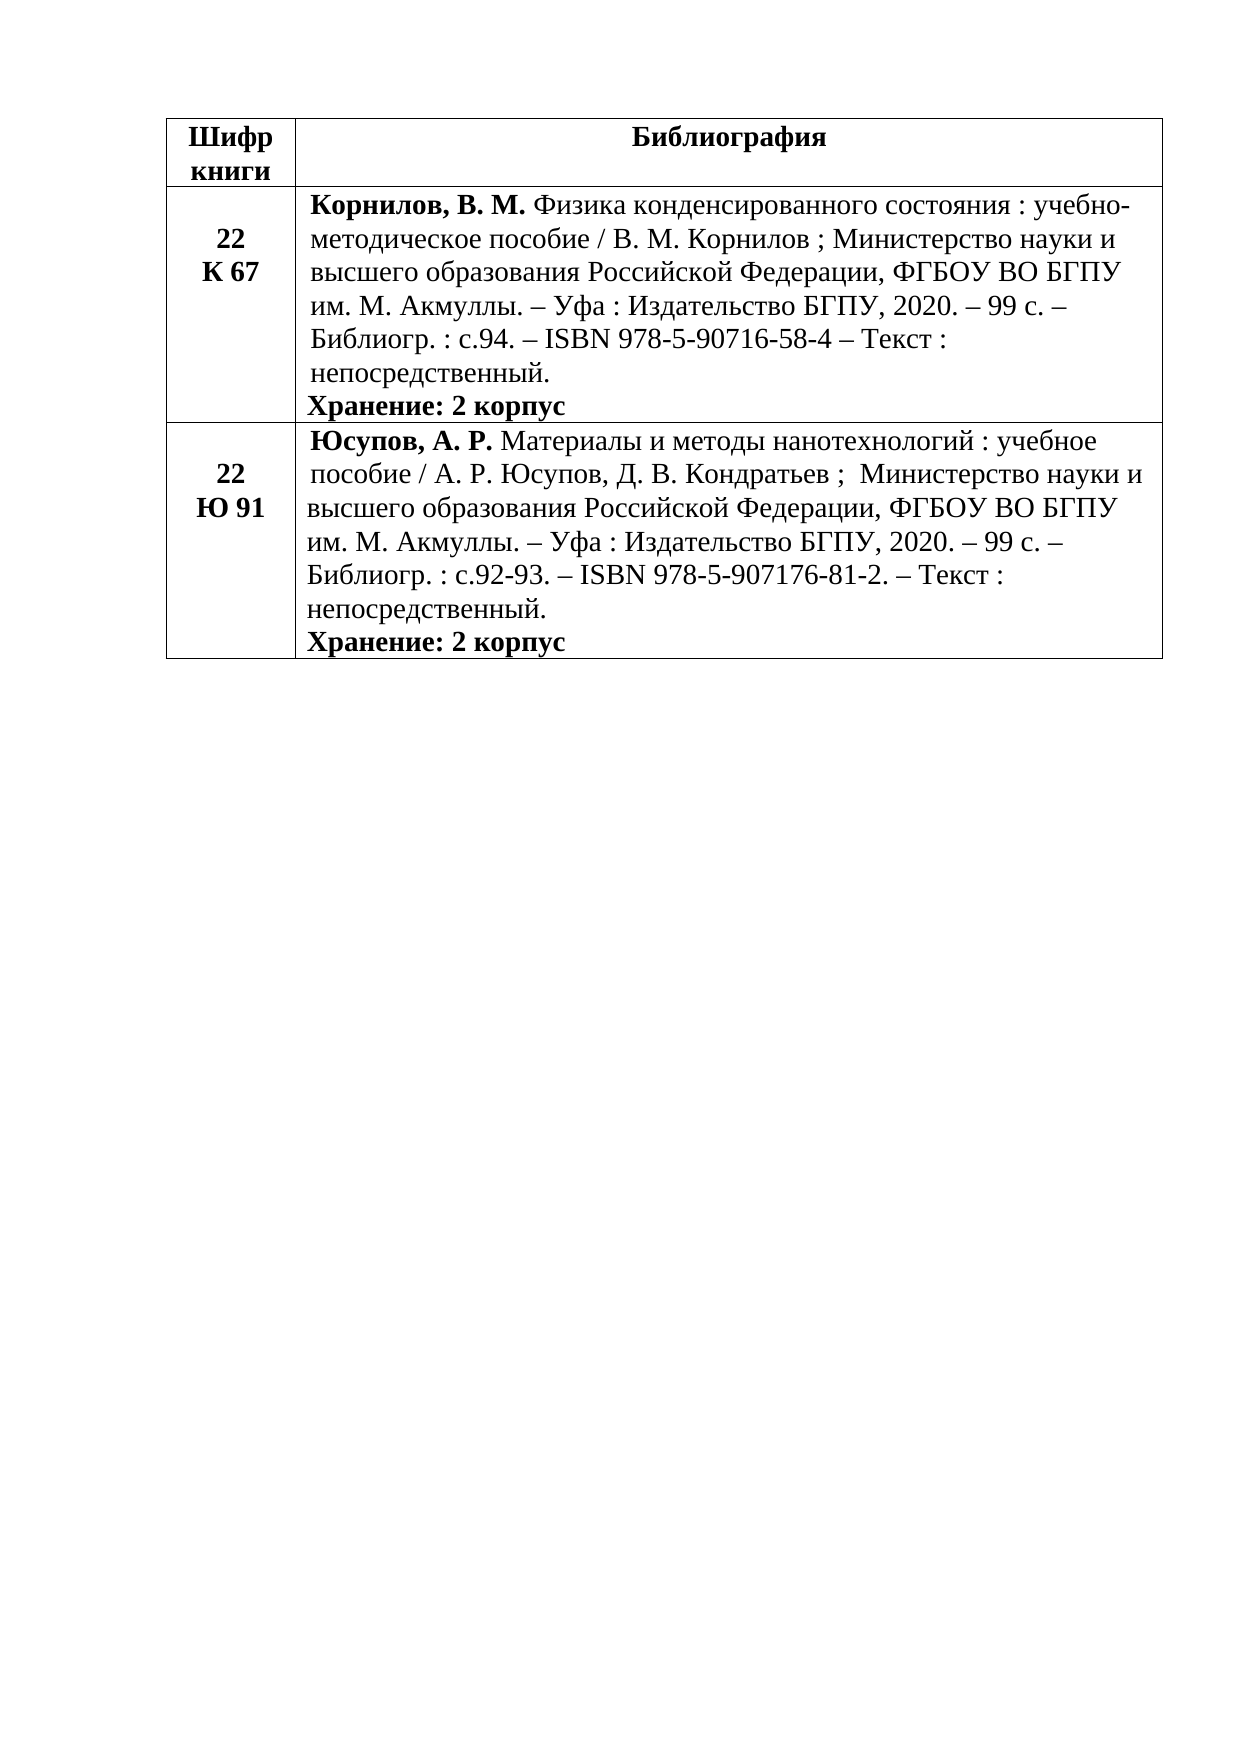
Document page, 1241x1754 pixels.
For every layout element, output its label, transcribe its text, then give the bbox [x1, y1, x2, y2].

table_header Шифр книги [167, 119, 295, 186]
table_cell 22 К 67 [167, 187, 295, 422]
table_cell Корнилов, В. М. Физика конденсированного состояния : учебно- методическое пособие / В. М. Корнилов ; Министерство науки и высшего образования Российской Федерации, ФГБОУ ВО БГПУ им. М. Акмуллы. – Уфа : Издательство БГПУ, 2020. – 99 с. – Библиогр. : с.94. – ISBN 978-5-90716-58-4 – Текст : непосредственный. Хранение: 2 корпус [296, 187, 1162, 422]
table_cell Юсупов, А. Р. Материалы и методы нанотехнологий : учебное пособие / А. Р. Юсупов, Д. В. Кондратьев ; Министерство науки и высшего образования Российской Федерации, ФГБОУ ВО БГПУ им. М. Акмуллы. – Уфа : Издательство БГПУ, 2020. – 99 с. – Библиогр. : с.92-93. – ISBN 978-5-907176-81-2. – Текст : непосредственный. Хранение: 2 корпус [296, 423, 1162, 658]
table_cell 22 Ю 91 [167, 423, 295, 658]
table_header Библиография [296, 119, 1162, 186]
